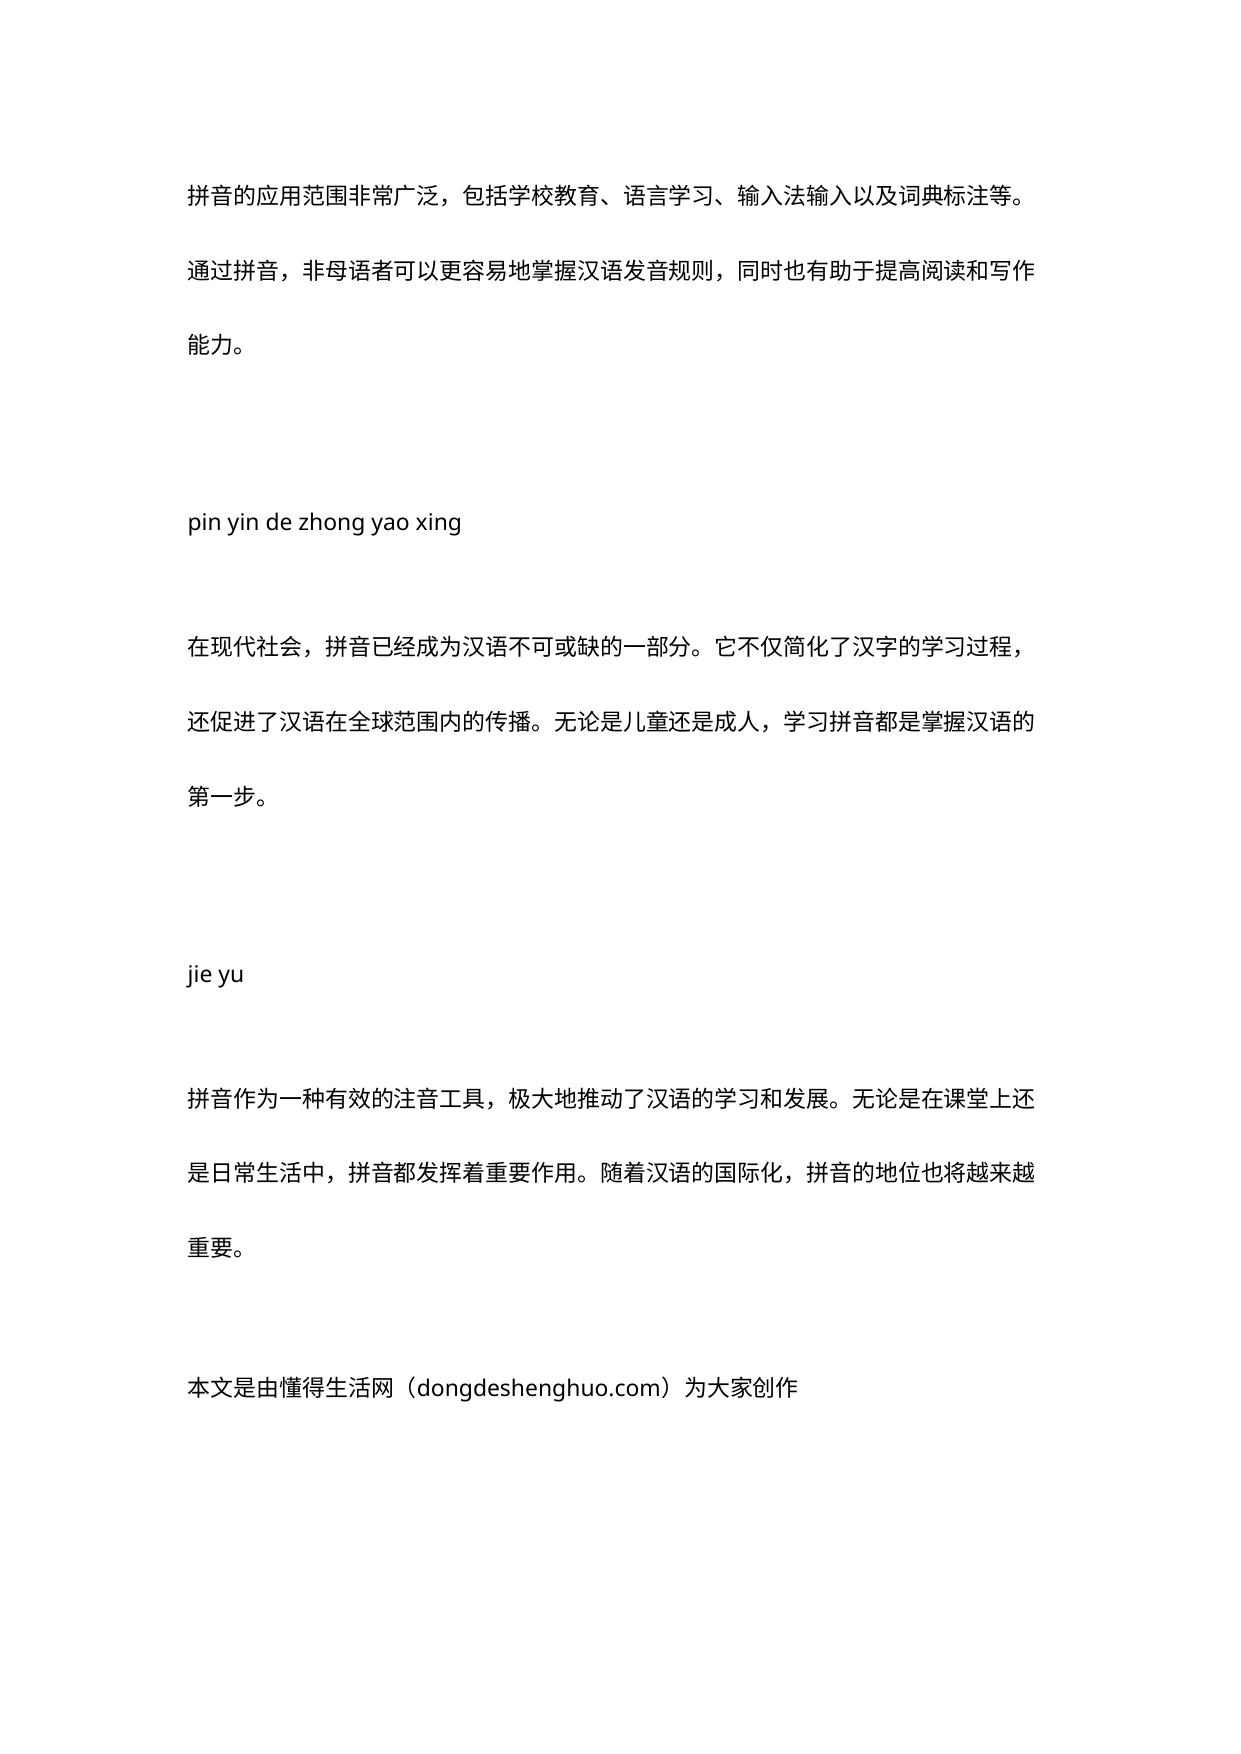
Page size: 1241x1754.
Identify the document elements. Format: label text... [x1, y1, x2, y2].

text pin yin de zhong yao xing [187, 506, 1053, 538]
text jie yu [187, 957, 1053, 989]
text 在现代社会，拼音已经成为汉语不可或缺的一部分。它不仅简化了汉字的学习过程，还促进了汉语在全球范围内的传播。无论是儿童还是成人，学习拼音都是掌握汉语的第一步。 [187, 613, 1053, 828]
text 拼音作为一种有效的注音工具，极大地推动了汉语的学习和发展。无论是在课堂上还是日常生活中，拼音都发挥着重要作用。随着汉语的国际化，拼音的地位也将越来越重要。 [187, 1065, 1053, 1279]
text 拼音的应用范围非常广泛，包括学校教育、语言学习、输入法输入以及词典标注等。通过拼音，非母语者可以更容易地掌握汉语发音规则，同时也有助于提高阅读和写作能力。 [187, 162, 1053, 376]
text 本文是由懂得生活网（dongdeshenghuo.com）为大家创作 [187, 1354, 1053, 1419]
